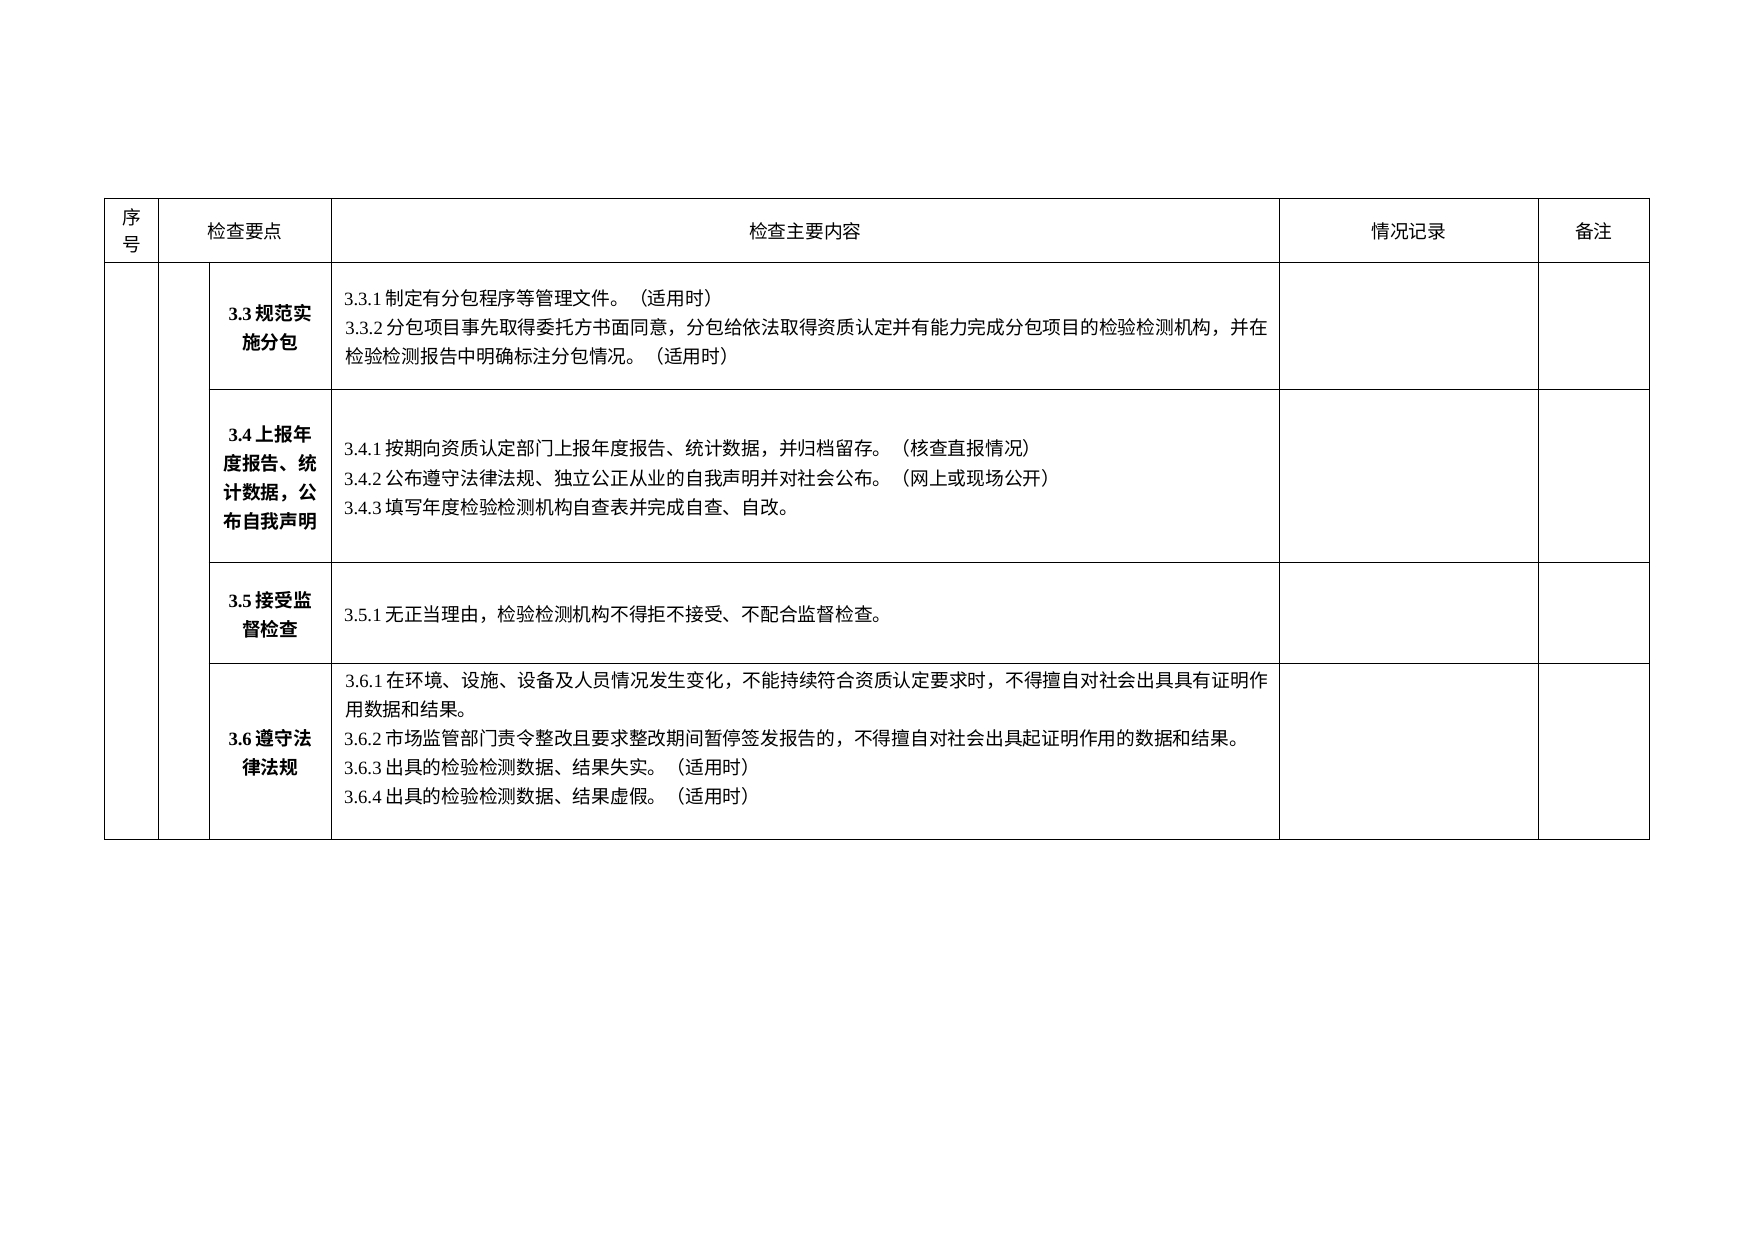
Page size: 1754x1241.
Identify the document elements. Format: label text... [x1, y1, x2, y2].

table_cell [1539, 563, 1649, 663]
table_cell [1280, 263, 1538, 389]
table_cell 3.4.1按期向资质认定部门上报年度报告、统计数据，并归档留存。（核查直报情况） 3.4.2公布遵守法律法规、独立公正从业的自我声明并对社会公布。（网上或现场公开） 3.4.3填写年度检验检测机构自查表并完成自查、自改。 [332, 390, 1279, 562]
table_header 情况记录 [1280, 199, 1538, 262]
table_header 序号 [105, 199, 158, 262]
table_cell [1280, 664, 1538, 839]
table_cell 3.6.1在环境、设施、设备及人员情况发生变化，不能持续符合资质认定要求时，不得擅自对社会出具具有证明作用数据和结果。 3.6.2市场监管部门责令整改且要求整改期间暂停签发报告的，不得擅自对社会出具起证明作用的数据和结果。 3.6.3出具的检验检测数据、结果失实。（适用时） 3.6.4出具的检验检测数据、结果虚假。（适用时） [332, 664, 1279, 839]
table_cell 3.6遵守法律法规 [210, 664, 331, 839]
table_cell [1280, 390, 1538, 562]
table_header 检查要点 [159, 199, 331, 262]
table_header 备注 [1539, 199, 1649, 262]
table_cell [1539, 263, 1649, 389]
table_cell [1539, 664, 1649, 839]
table_cell 3.5.1无正当理由，检验检测机构不得拒不接受、不配合监督检查。 [332, 563, 1279, 663]
table_cell 3.3.1制定有分包程序等管理文件。（适用时） 3.3.2分包项目事先取得委托方书面同意，分包给依法取得资质认定并有能力完成分包项目的检验检测机构，并在检验检测报告中明确标注分包情况。（适用时） [332, 263, 1279, 389]
table_cell 3.4上报年度报告、统计数据，公布自我声明 [210, 390, 331, 562]
table_cell [1539, 390, 1649, 562]
table_cell 3.3规范实施分包 [210, 263, 331, 389]
table_cell 3.5接受监督检查 [210, 563, 331, 663]
table_header 检查主要内容 [332, 199, 1279, 262]
table_cell [1280, 563, 1538, 663]
